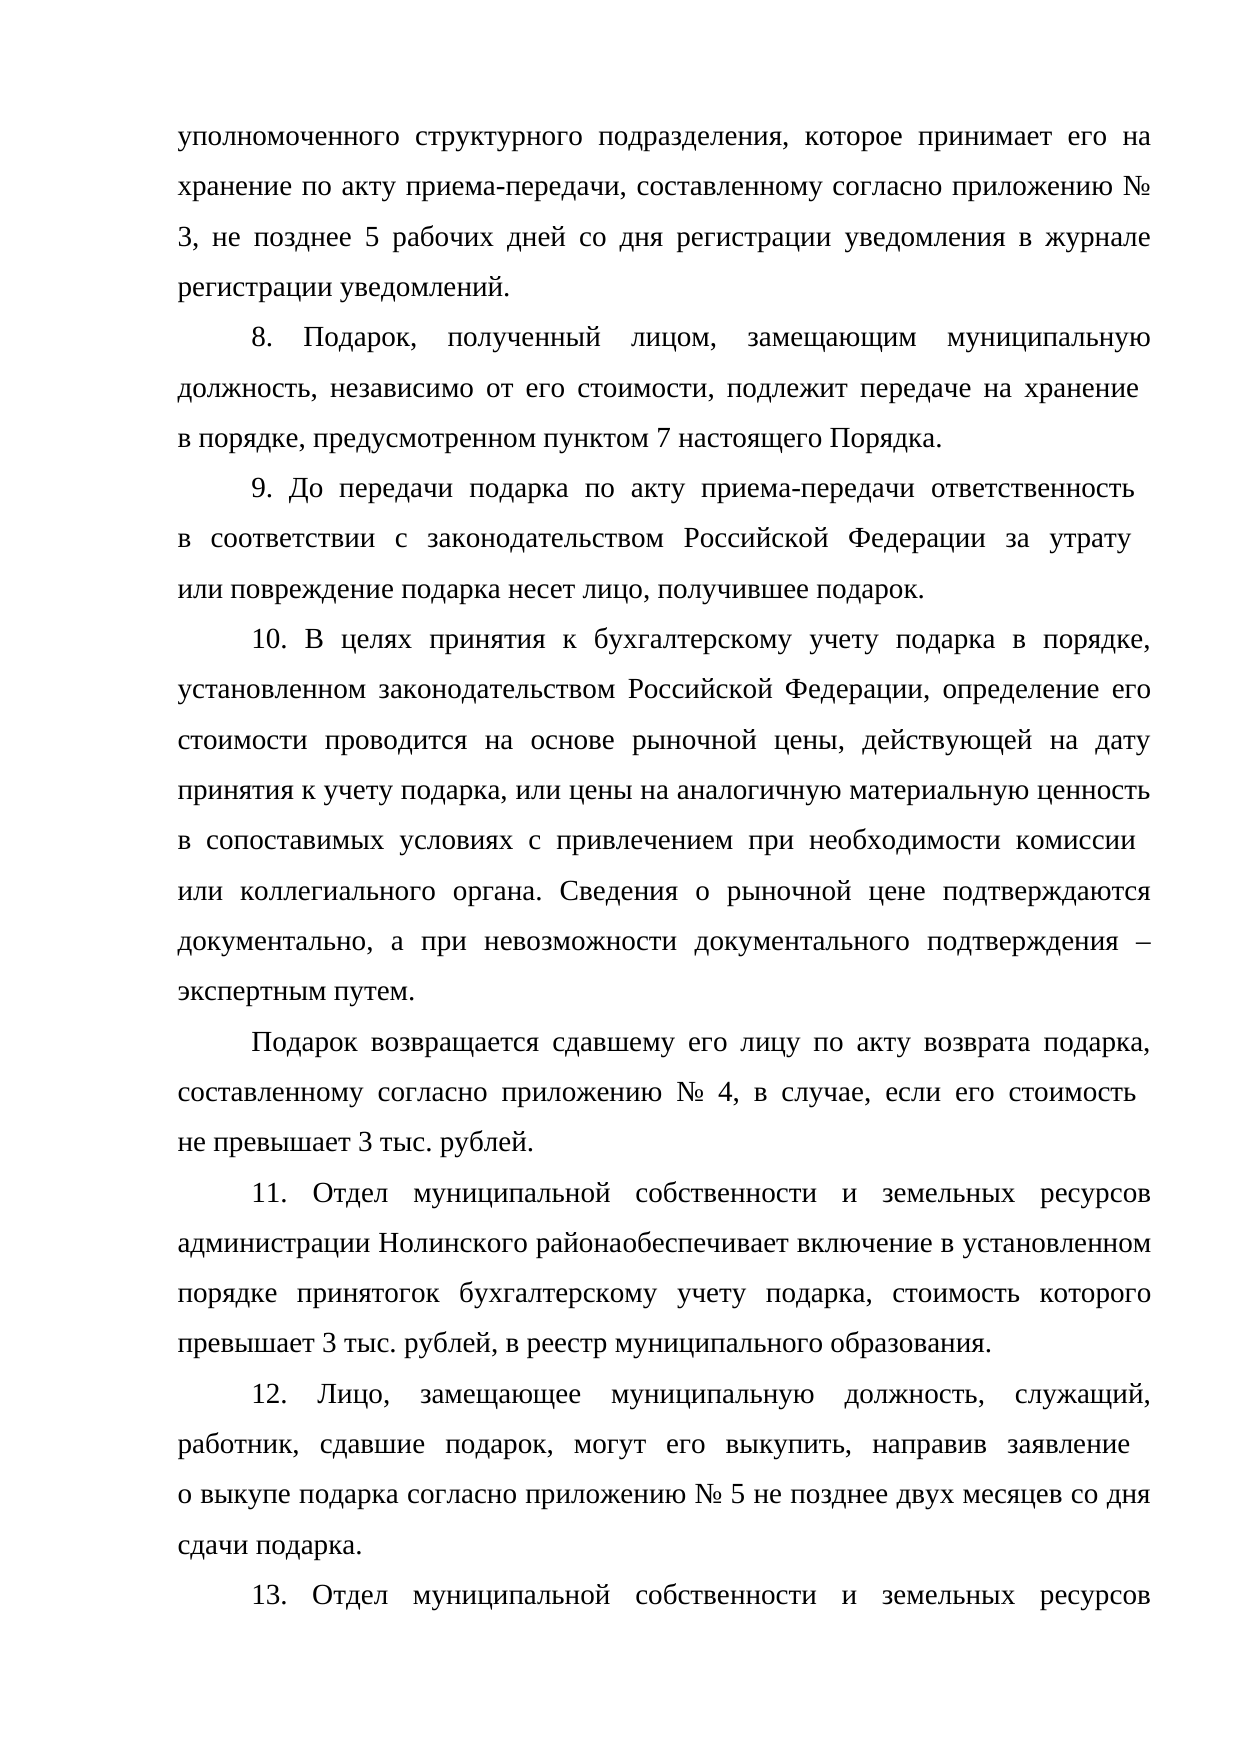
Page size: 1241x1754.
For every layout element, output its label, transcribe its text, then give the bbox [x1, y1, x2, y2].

text 8. Подарок, полученный лицом, замещающим муниципальную должность, независимо от его стоимости, подлежит передаче на хранение в порядке, предусмотренном пунктом 7 настоящего Порядка. [177, 319, 1152, 453]
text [177, 118, 1152, 303]
text 11. Отдел муниципальной собственности и земельных ресурсов администрации Нолинского районаобеспечивает включение в установленном порядке принятогок бухгалтерскому учету подарка, стоимость которого превышает 3 тыс. рублей, в реестр муниципального образования. [177, 1175, 1152, 1359]
text 12. Лицо, замещающее муниципальную должность, служащий, работник, сдавшие подарок, могут его выкупить, направив заявление о выкупе подарка согласно приложению № 5 не позднее двух месяцев со дня сдачи подарка. [177, 1376, 1152, 1560]
text 9. До передачи подарка по акту приема-передачи ответственность в соответствии с законодательством Российской Федерации за утрату или повреждение подарка несет лицо, получившее подарок. [177, 470, 1152, 604]
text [177, 1577, 1152, 1611]
text 10. В целях принятия к бухгалтерскому учету подарка в порядке, установленном законодательством Российской Федерации, определение его стоимости проводится на основе рыночной цены, действующей на дату принятия к учету подарка, или цены на аналогичную материальную ценность в сопоставимых условиях с привлечением при необходимости комиссии или коллегиального органа. Сведения о рыночной цене подтверждаются документально, а при невозможности документального подтверждения – экспертным путем. [177, 621, 1152, 1007]
text Подарок возвращается сдавшему его лицу по акту возврата подарка, составленному согласно приложению № 4, в случае, если его стоимость не превышает 3 тыс. рублей. [177, 1024, 1152, 1158]
